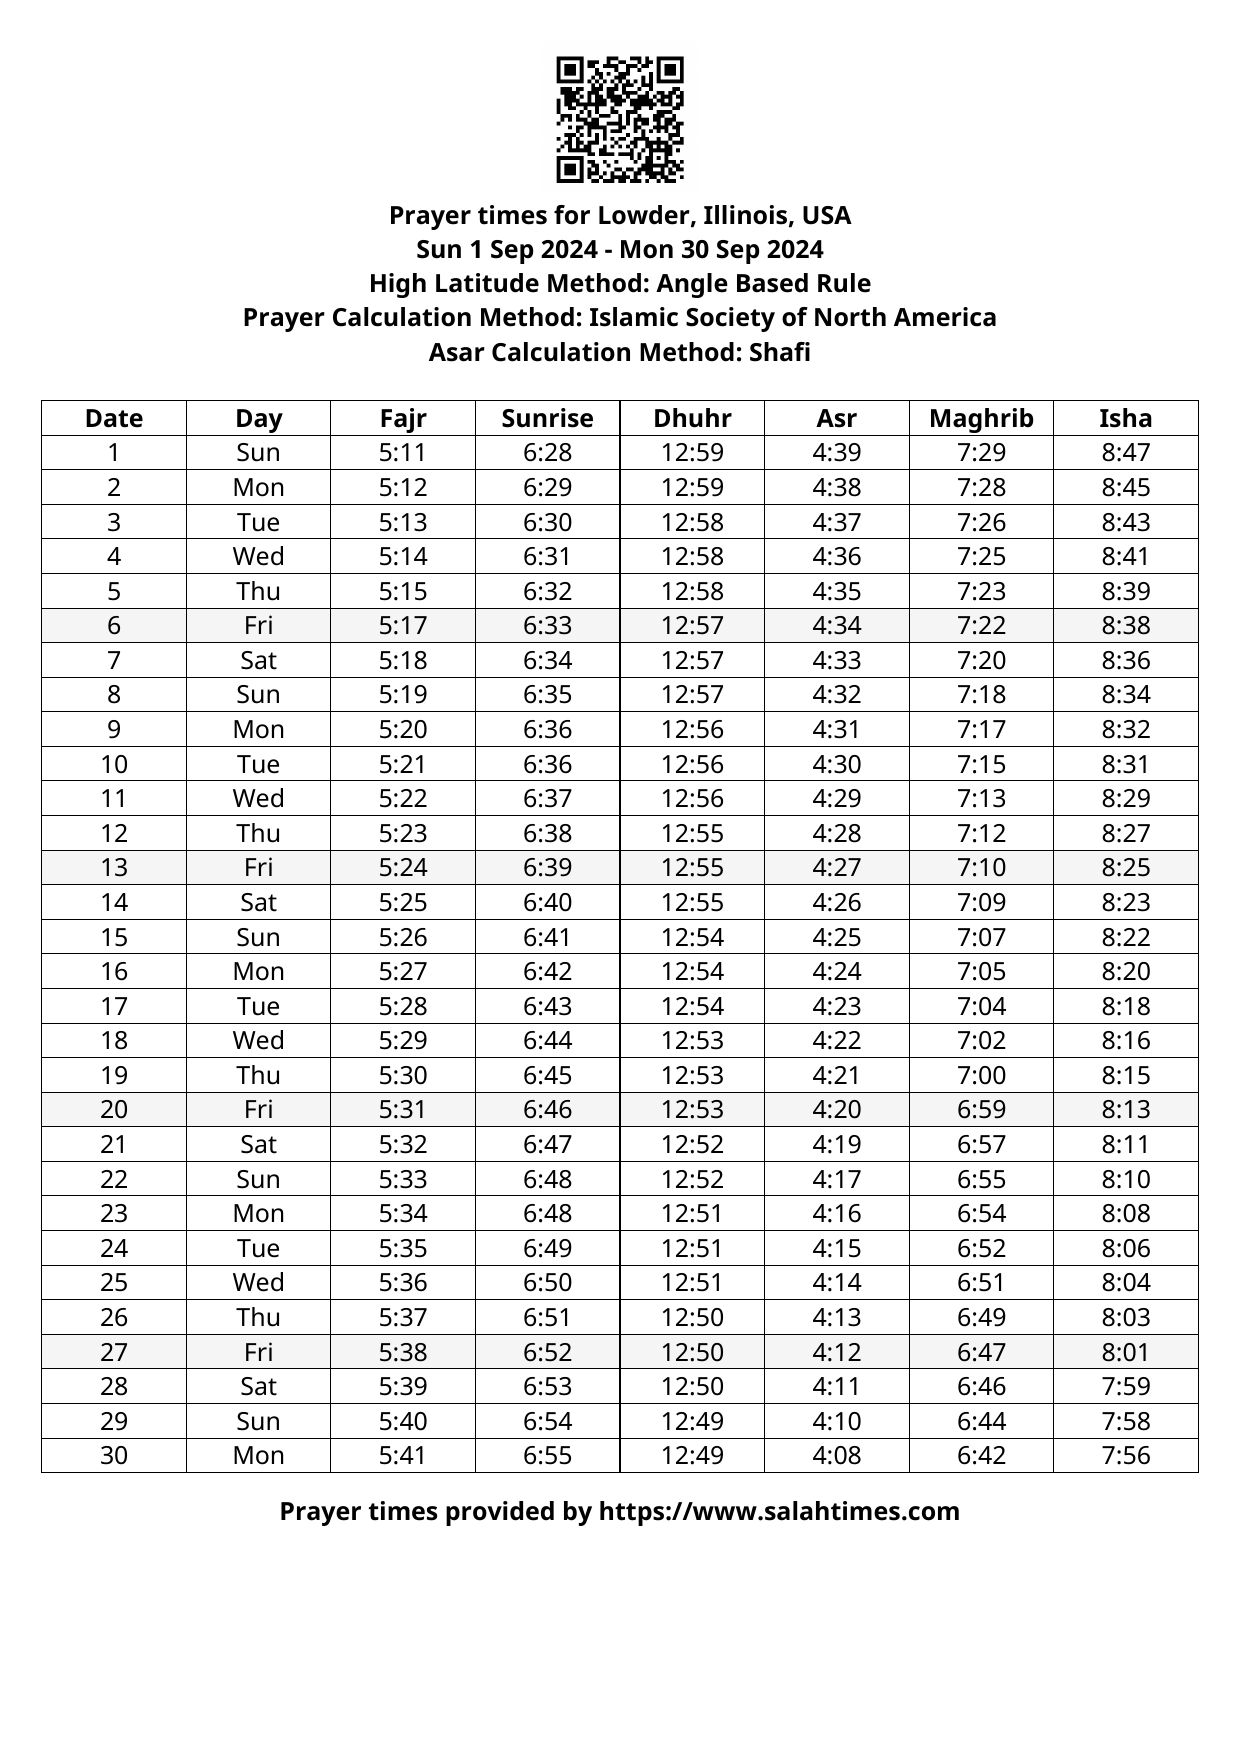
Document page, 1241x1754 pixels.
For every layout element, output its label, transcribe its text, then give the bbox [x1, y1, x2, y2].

table_cell 12 [42, 816, 186, 849]
table_cell 8:10 [1054, 1162, 1198, 1195]
table_cell 5:18 [331, 643, 475, 677]
table_cell 7:10 [910, 851, 1053, 884]
table_cell 7:12 [910, 816, 1053, 849]
table_cell Wed [187, 1266, 330, 1299]
table_cell 6:29 [476, 470, 619, 504]
table_cell 12:56 [621, 747, 764, 780]
table_cell 6:39 [476, 851, 619, 884]
table_cell 6:35 [476, 678, 619, 711]
table_cell 7:59 [1054, 1369, 1198, 1403]
table_cell 5:38 [331, 1335, 475, 1368]
table_cell 7:15 [910, 747, 1053, 780]
table_cell 20 [42, 1093, 186, 1126]
table_cell 30 [42, 1439, 186, 1472]
table_cell 12:50 [621, 1369, 764, 1403]
table_cell Sun [187, 1162, 330, 1195]
table_cell 14 [42, 885, 186, 919]
table_cell 8:43 [1054, 505, 1198, 538]
table_cell 18 [42, 1024, 186, 1057]
table_cell 5:27 [331, 954, 475, 988]
table_cell 4:17 [765, 1162, 909, 1195]
table_cell 4:34 [765, 609, 909, 642]
table_cell 19 [42, 1058, 186, 1092]
table_cell 4:11 [765, 1369, 909, 1403]
table_cell 4:20 [765, 1093, 909, 1126]
table_cell 8 [42, 678, 186, 711]
table_cell 6:46 [476, 1093, 619, 1126]
table_cell 12:58 [621, 539, 764, 573]
table_cell 5:39 [331, 1369, 475, 1403]
table_cell 4:36 [765, 539, 909, 573]
table_cell 5:11 [331, 436, 475, 469]
table_cell 12:52 [621, 1127, 764, 1161]
table_cell 7:22 [910, 609, 1053, 642]
table_cell 12:55 [621, 851, 764, 884]
table_cell 5:32 [331, 1127, 475, 1161]
table_cell 6 [42, 609, 186, 642]
table_cell 4:15 [765, 1231, 909, 1264]
table_cell 4:26 [765, 885, 909, 919]
table_cell 6:46 [910, 1369, 1053, 1403]
table_cell 7:56 [1054, 1439, 1198, 1472]
table_cell 4:33 [765, 643, 909, 677]
table_cell 8:39 [1054, 574, 1198, 607]
table_cell 7:28 [910, 470, 1053, 504]
table_cell 5:19 [331, 678, 475, 711]
table_cell Fri [187, 851, 330, 884]
table_cell Mon [187, 1196, 330, 1230]
table_cell Fri [187, 1335, 330, 1368]
table_cell 7:05 [910, 954, 1053, 988]
table_cell 9 [42, 712, 186, 746]
table_cell 1 [42, 436, 186, 469]
table_cell 6:33 [476, 609, 619, 642]
table_cell 6:48 [476, 1196, 619, 1230]
table_cell 5:30 [331, 1058, 475, 1092]
text Sun 1 Sep 2024 - Mon 30 Sep 2024 [42, 232, 1198, 266]
table_cell 6:50 [476, 1266, 619, 1299]
table_cell 8:08 [1054, 1196, 1198, 1230]
table_cell 5:25 [331, 885, 475, 919]
table_cell 4:25 [765, 920, 909, 953]
table_cell Wed [187, 1024, 330, 1057]
table_cell 6:49 [476, 1231, 619, 1264]
table_cell 12:53 [621, 1093, 764, 1126]
table_cell 8:13 [1054, 1093, 1198, 1126]
table_cell 4:38 [765, 470, 909, 504]
text Prayer times for Lowder, Illinois, USA [42, 198, 1198, 232]
table_cell 6:55 [476, 1439, 619, 1472]
table_cell 7:13 [910, 781, 1053, 815]
table_cell 8:16 [1054, 1024, 1198, 1057]
table_cell Sat [187, 885, 330, 919]
table_cell 4 [42, 539, 186, 573]
table_cell Tue [187, 1231, 330, 1264]
table_cell 8:32 [1054, 712, 1198, 746]
table_cell Thu [187, 1058, 330, 1092]
table_cell Mon [187, 470, 330, 504]
table_cell 28 [42, 1369, 186, 1403]
table_cell 6:31 [476, 539, 619, 573]
table_cell 12:51 [621, 1196, 764, 1230]
table_cell 5:37 [331, 1300, 475, 1334]
table_cell 7:58 [1054, 1404, 1198, 1437]
table_cell 4:12 [765, 1335, 909, 1368]
table_cell 4:30 [765, 747, 909, 780]
table_header Sunrise [476, 401, 619, 434]
table_cell 16 [42, 954, 186, 988]
table_header Asr [765, 401, 909, 434]
table_cell 23 [42, 1196, 186, 1230]
table_cell 5:41 [331, 1439, 475, 1472]
table_cell 12:57 [621, 643, 764, 677]
table_cell 7:26 [910, 505, 1053, 538]
table_cell 12:55 [621, 885, 764, 919]
table_cell 8:38 [1054, 609, 1198, 642]
table_cell 6:42 [910, 1439, 1053, 1472]
table_cell 4:16 [765, 1196, 909, 1230]
table_cell 8:18 [1054, 989, 1198, 1022]
table_cell 6:44 [476, 1024, 619, 1057]
table_cell 7:18 [910, 678, 1053, 711]
table_cell 5:22 [331, 781, 475, 815]
table_cell Tue [187, 505, 330, 538]
table_cell 4:37 [765, 505, 909, 538]
table_cell 7:25 [910, 539, 1053, 573]
table_cell 8:06 [1054, 1231, 1198, 1264]
table_cell 7:00 [910, 1058, 1053, 1092]
table_cell 6:48 [476, 1162, 619, 1195]
table_header Date [42, 401, 186, 434]
table_cell 4:39 [765, 436, 909, 469]
table_cell 4:19 [765, 1127, 909, 1161]
table_cell 6:36 [476, 712, 619, 746]
table_cell 5:35 [331, 1231, 475, 1264]
table_cell 7:23 [910, 574, 1053, 607]
table_cell 6:59 [910, 1093, 1053, 1126]
table_cell 8:23 [1054, 885, 1198, 919]
table_cell 6:36 [476, 747, 619, 780]
table_cell 11 [42, 781, 186, 815]
table_cell 5:15 [331, 574, 475, 607]
table_cell 5:36 [331, 1266, 475, 1299]
table_cell Mon [187, 712, 330, 746]
table_cell 6:57 [910, 1127, 1053, 1161]
table_cell 8:31 [1054, 747, 1198, 780]
table_cell 12:54 [621, 989, 764, 1022]
table_cell 6:34 [476, 643, 619, 677]
table_cell Fri [187, 1093, 330, 1126]
table_cell 2 [42, 470, 186, 504]
table_cell 6:41 [476, 920, 619, 953]
table_cell Mon [187, 954, 330, 988]
table_cell Sat [187, 643, 330, 677]
table_cell 5:34 [331, 1196, 475, 1230]
table_cell 7:09 [910, 885, 1053, 919]
table_cell 5:21 [331, 747, 475, 780]
table_cell 5:14 [331, 539, 475, 573]
table_header Day [187, 401, 330, 434]
table_cell 27 [42, 1335, 186, 1368]
table_cell Wed [187, 539, 330, 573]
table_cell 7:07 [910, 920, 1053, 953]
table_header Isha [1054, 401, 1198, 434]
table_header Maghrib [910, 401, 1053, 434]
table_cell Sat [187, 1127, 330, 1161]
table_cell 12:59 [621, 470, 764, 504]
table_cell 13 [42, 851, 186, 884]
table_cell 4:28 [765, 816, 909, 849]
table_cell 5:20 [331, 712, 475, 746]
table_cell 5:17 [331, 609, 475, 642]
table_cell 6:37 [476, 781, 619, 815]
table_cell 5:31 [331, 1093, 475, 1126]
table_cell 12:54 [621, 920, 764, 953]
table_cell 21 [42, 1127, 186, 1161]
table_cell 4:35 [765, 574, 909, 607]
table_cell 12:52 [621, 1162, 764, 1195]
text Asar Calculation Method: Shafi [42, 334, 1198, 368]
table_cell 7:04 [910, 989, 1053, 1022]
table_cell 8:36 [1054, 643, 1198, 677]
table_cell 24 [42, 1231, 186, 1264]
table_cell 6:51 [910, 1266, 1053, 1299]
table_cell 6:30 [476, 505, 619, 538]
table_cell 7:29 [910, 436, 1053, 469]
table_cell Sun [187, 436, 330, 469]
table_cell 6:55 [910, 1162, 1053, 1195]
table_cell 5 [42, 574, 186, 607]
table_cell 12:49 [621, 1439, 764, 1472]
table_cell 5:13 [331, 505, 475, 538]
table_cell Fri [187, 609, 330, 642]
table_cell 8:15 [1054, 1058, 1198, 1092]
table_cell 8:29 [1054, 781, 1198, 815]
table_header Dhuhr [621, 401, 764, 434]
table_cell 6:53 [476, 1369, 619, 1403]
table_cell 6:54 [476, 1404, 619, 1437]
table_cell 5:40 [331, 1404, 475, 1437]
table_cell 6:32 [476, 574, 619, 607]
table_cell 5:28 [331, 989, 475, 1022]
table_cell 8:45 [1054, 470, 1198, 504]
table_cell 6:45 [476, 1058, 619, 1092]
table_cell 4:14 [765, 1266, 909, 1299]
table_cell 4:29 [765, 781, 909, 815]
text High Latitude Method: Angle Based Rule [42, 266, 1198, 300]
table_cell 12:51 [621, 1266, 764, 1299]
table_cell 4:22 [765, 1024, 909, 1057]
table_cell 5:29 [331, 1024, 475, 1057]
table_cell 5:33 [331, 1162, 475, 1195]
table_cell 8:41 [1054, 539, 1198, 573]
table_cell 4:23 [765, 989, 909, 1022]
table_cell 7 [42, 643, 186, 677]
table_cell 12:59 [621, 436, 764, 469]
table_cell 12:57 [621, 609, 764, 642]
table_cell 5:12 [331, 470, 475, 504]
table_cell 6:44 [910, 1404, 1053, 1437]
table_cell 8:34 [1054, 678, 1198, 711]
table_cell 3 [42, 505, 186, 538]
table_cell 12:56 [621, 781, 764, 815]
table_cell 4:32 [765, 678, 909, 711]
table_cell 6:28 [476, 436, 619, 469]
table_cell Sun [187, 678, 330, 711]
table_cell 25 [42, 1266, 186, 1299]
table_cell 5:23 [331, 816, 475, 849]
table_cell 4:10 [765, 1404, 909, 1437]
table_cell Mon [187, 1439, 330, 1472]
table_cell 4:31 [765, 712, 909, 746]
table_cell 6:47 [910, 1335, 1053, 1368]
table_cell Tue [187, 989, 330, 1022]
table_cell 22 [42, 1162, 186, 1195]
table_cell 12:50 [621, 1300, 764, 1334]
table_cell 4:13 [765, 1300, 909, 1334]
picture [542, 41, 699, 198]
table_cell 12:49 [621, 1404, 764, 1437]
table_header Fajr [331, 401, 475, 434]
table_cell 6:38 [476, 816, 619, 849]
table_cell 4:08 [765, 1439, 909, 1472]
table_cell 8:27 [1054, 816, 1198, 849]
table_cell 5:24 [331, 851, 475, 884]
table_cell Sat [187, 1369, 330, 1403]
table_cell Thu [187, 816, 330, 849]
table_cell 12:50 [621, 1335, 764, 1368]
table_cell 7:20 [910, 643, 1053, 677]
table_cell 8:11 [1054, 1127, 1198, 1161]
table_cell 8:01 [1054, 1335, 1198, 1368]
table_cell 26 [42, 1300, 186, 1334]
table_cell 6:49 [910, 1300, 1053, 1334]
table_cell 29 [42, 1404, 186, 1437]
table_cell 8:04 [1054, 1266, 1198, 1299]
table_cell 12:57 [621, 678, 764, 711]
table_cell Thu [187, 1300, 330, 1334]
table_cell Tue [187, 747, 330, 780]
table_cell 6:42 [476, 954, 619, 988]
table_cell 8:22 [1054, 920, 1198, 953]
table_cell 6:52 [910, 1231, 1053, 1264]
table_cell 12:53 [621, 1058, 764, 1092]
table_cell 12:54 [621, 954, 764, 988]
table_cell 6:51 [476, 1300, 619, 1334]
text Prayer Calculation Method: Islamic Society of North America [42, 300, 1198, 334]
table_cell 8:20 [1054, 954, 1198, 988]
table_cell 12:56 [621, 712, 764, 746]
table_cell 12:51 [621, 1231, 764, 1264]
table_cell 12:53 [621, 1024, 764, 1057]
table_cell 8:03 [1054, 1300, 1198, 1334]
table_cell 6:52 [476, 1335, 619, 1368]
table_cell Thu [187, 574, 330, 607]
table_cell 4:21 [765, 1058, 909, 1092]
text Prayer times provided by https://www.salahtimes.com [42, 1494, 1198, 1528]
table_cell 12:55 [621, 816, 764, 849]
table_cell 4:27 [765, 851, 909, 884]
table_cell Sun [187, 920, 330, 953]
table_cell 6:43 [476, 989, 619, 1022]
table_cell 12:58 [621, 574, 764, 607]
table_cell 8:25 [1054, 851, 1198, 884]
table_cell 6:54 [910, 1196, 1053, 1230]
table_cell 7:17 [910, 712, 1053, 746]
table_cell 4:24 [765, 954, 909, 988]
table_cell 8:47 [1054, 436, 1198, 469]
table_cell 7:02 [910, 1024, 1053, 1057]
table_cell Wed [187, 781, 330, 815]
table_cell 17 [42, 989, 186, 1022]
table_cell 15 [42, 920, 186, 953]
table_cell 10 [42, 747, 186, 780]
table_cell Sun [187, 1404, 330, 1437]
table_cell 6:47 [476, 1127, 619, 1161]
table_cell 6:40 [476, 885, 619, 919]
table_cell 12:58 [621, 505, 764, 538]
table_cell 5:26 [331, 920, 475, 953]
